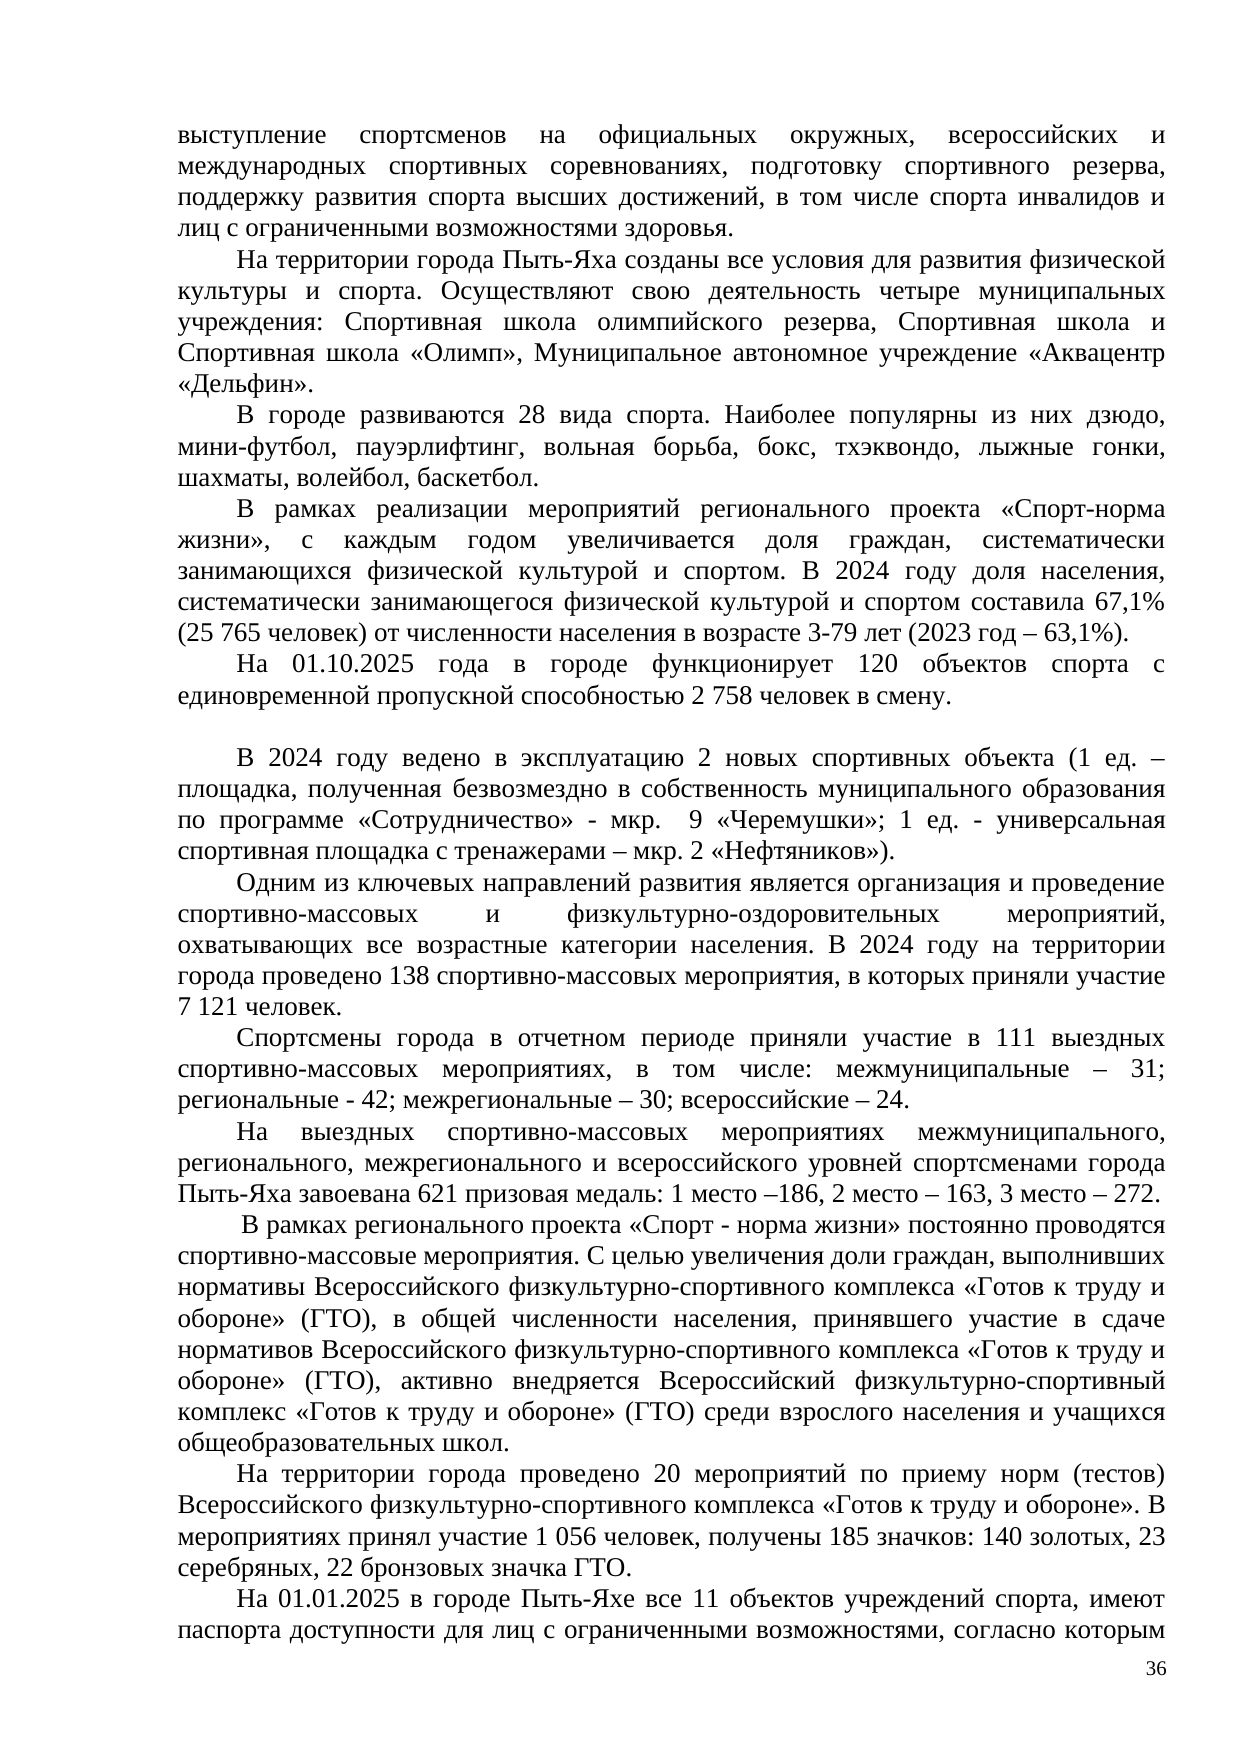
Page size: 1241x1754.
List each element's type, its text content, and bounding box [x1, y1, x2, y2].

text В 2024 году ведено в эксплуатацию 2 новых спортивных объекта (1 ед. – площадка, полученная безвозмездно в собственность муниципального образования по программе «Сотрудничество» - мкр. 9 «Черемушки»; 1 ед. - универсальная спортивная площадка с тренажерами – мкр. 2 «Нефтяников»). [177, 741, 1167, 866]
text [177, 118, 1167, 243]
text В рамках регионального проекта «Спорт - норма жизни» постоянно проводятся спортивно-массовые мероприятия. С целью увеличения доли граждан, выполнивших нормативы Всероссийского физкультурно-спортивного комплекса «Готов к труду и обороне» (ГТО), в общей численности населения, принявшего участие в сдаче нормативов Всероссийского физкультурно-спортивного комплекса «Готов к труду и обороне» (ГТО), активно внедряется Всероссийский физкультурно-спортивный комплекс «Готов к труду и обороне» (ГТО) среди взрослого населения и учащихся общеобразовательных школ. [177, 1208, 1167, 1457]
text В рамках реализации мероприятий регионального проекта «Спорт-норма жизни», с каждым годом увеличивается доля граждан, систематически занимающихся физической культурой и спортом. В 2024 году доля населения, систематически занимающегося физической культурой и спортом составила 67,1% (25 765 человек) от численности населения в возрасте 3-79 лет (2023 год – 63,1%). [177, 492, 1167, 648]
text На выездных спортивно-массовых мероприятиях межмуниципального, регионального, межрегионального и всероссийского уровней спортсменами города Пыть-Яха завоевана 621 призовая медаль: 1 место –186, 2 место – 163, 3 место – 272. [177, 1115, 1167, 1208]
text На территории города проведено 20 мероприятий по приему норм (тестов) Всероссийского физкультурно-спортивного комплекса «Готов к труду и обороне». В мероприятиях принял участие 1 056 человек, получены 185 значков: 140 золотых, 23 серебряных, 22 бронзовых значка ГТО. [177, 1457, 1167, 1582]
text Одним из ключевых направлений развития является организация и проведение спортивно-массовых и физкультурно-оздоровительных мероприятий, охватывающих все возрастные категории населения. В 2024 году на территории города проведено 138 спортивно-массовых мероприятия, в которых приняли участие 7 121 человек. [177, 866, 1167, 1021]
text Спортсмены города в отчетном периоде приняли участие в 111 выездных спортивно-массовых мероприятиях, в том числе: межмуниципальные – 31; региональные - 42; межрегиональные – 30; всероссийские – 24. [177, 1021, 1167, 1115]
text На территории города Пыть-Яха созданы все условия для развития физической культуры и спорта. Осуществляют свою деятельность четыре муниципальных учреждения: Спортивная школа олимпийского резерва, Спортивная школа и Спортивная школа «Олимп», Муниципальное автономное учреждение «Аквацентр «Дельфин». [177, 243, 1167, 398]
text На 01.10.2025 года в городе функционирует 120 объектов спорта с единовременной пропускной способностью 2 758 человек в смену. [177, 648, 1167, 710]
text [177, 1582, 1167, 1644]
text В городе развиваются 28 вида спорта. Наиболее популярны из них дзюдо, мини-футбол, пауэрлифтинг, вольная борьба, бокс, тхэквондо, лыжные гонки, шахматы, волейбол, баскетбол. [177, 398, 1167, 492]
